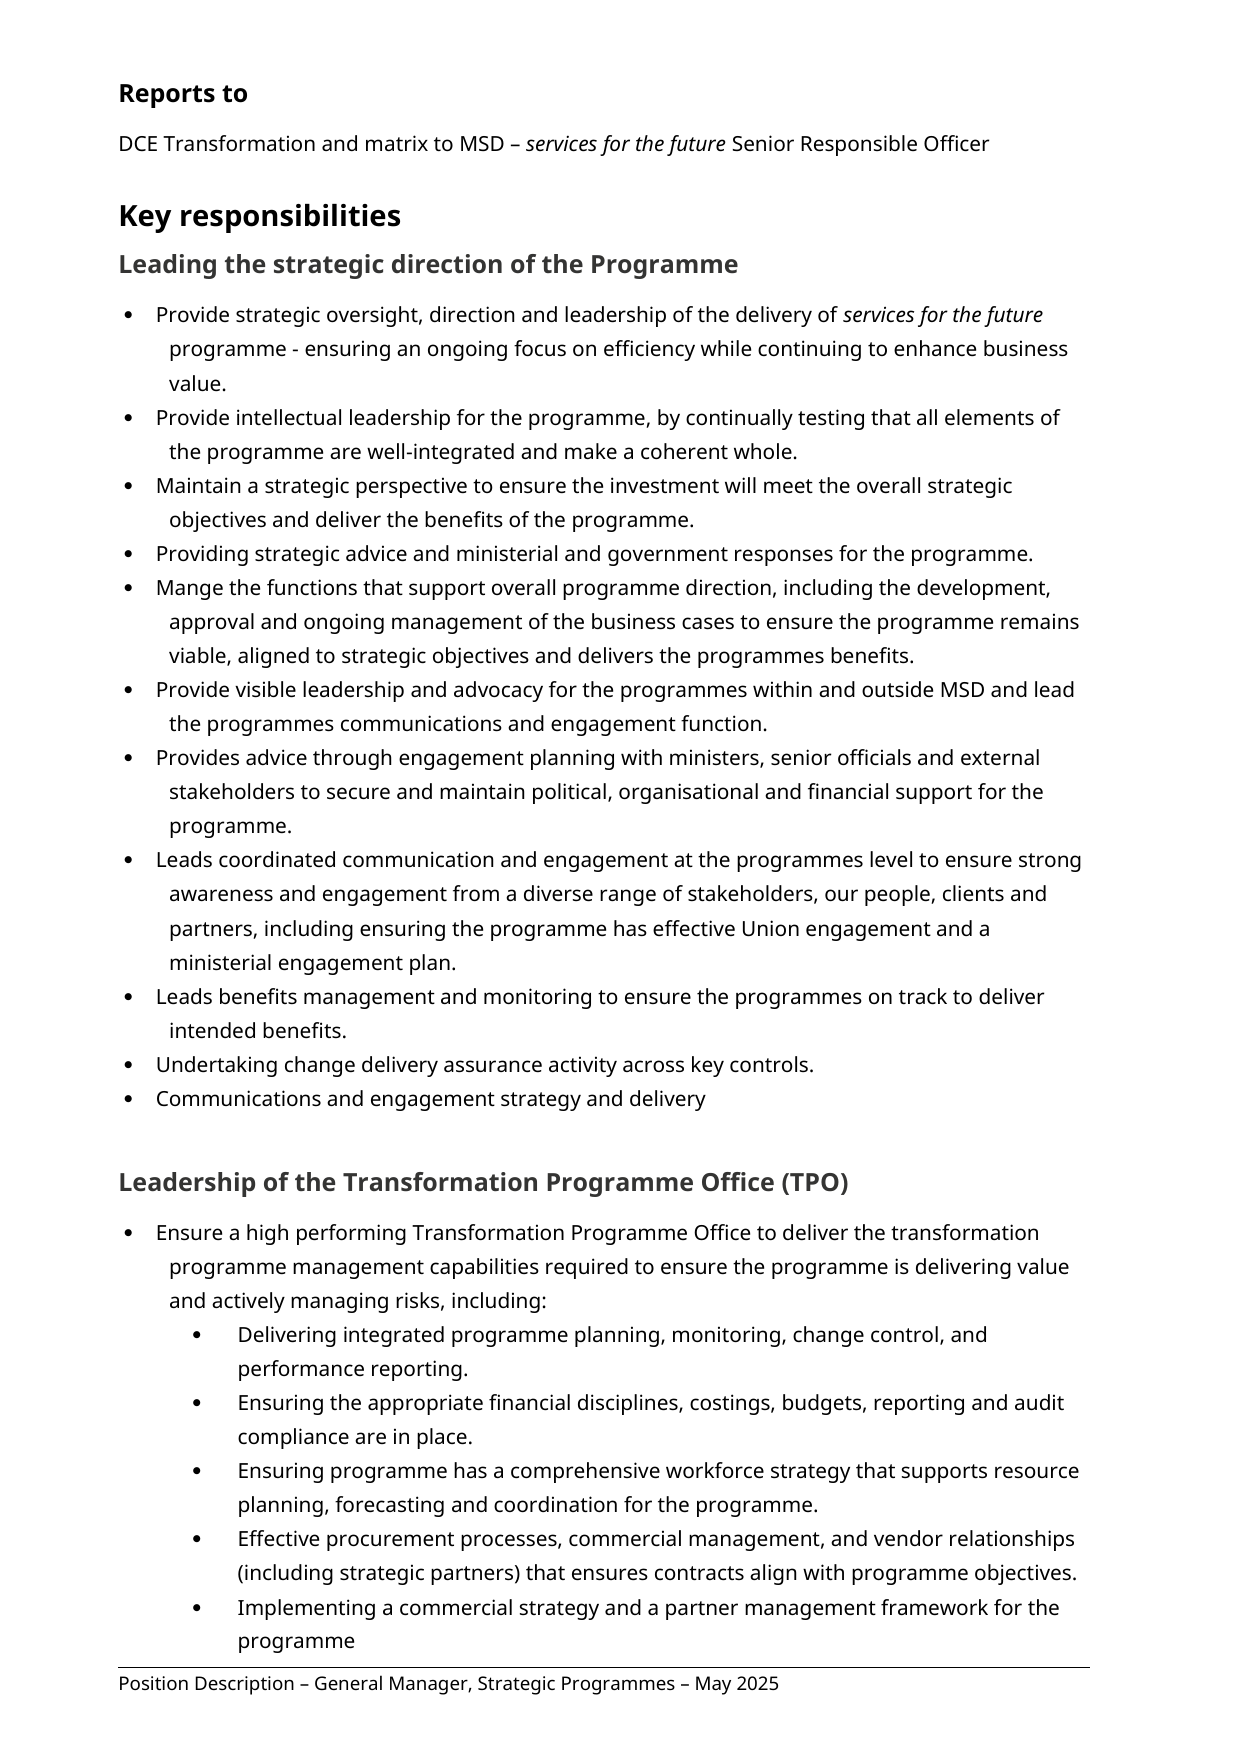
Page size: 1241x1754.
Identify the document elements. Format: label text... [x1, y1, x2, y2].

list Leadership of the Transformation Programme Office (TPO) [118, 1164, 1090, 1199]
list Provides advice through engagement planning with ministers, senior officials and external stakeholders to secure and maintain political, organisational and financial support for the programme. [124, 743, 1090, 840]
list Mange the functions that support overall programme direction, including the development, approval and ongoing management of the business cases to ensure the programme remains viable, aligned to strategic objectives and delivers the programmes benefits. [124, 573, 1090, 669]
subtitle Reports to [118, 76, 1090, 110]
list Leads benefits management and monitoring to ensure the programmes on track to deliver intended benefits. [124, 982, 1090, 1044]
list Provide intellectual leadership for the programme, by continually testing that all elements of the programme are well-integrated and make a coherent whole. [124, 403, 1090, 465]
subtitle Key responsibilities [118, 195, 1090, 235]
list Effective procurement processes, commercial management, and vendor relationships (including strategic partners) that ensures contracts align with programme objectives. [193, 1524, 1090, 1587]
list Communications and engagement strategy and delivery [124, 1084, 1090, 1112]
text DCE Transformation and matrix to MSD – services for the future Senior Responsible Officer [118, 129, 1090, 157]
list Ensuring the appropriate financial disciplines, costings, budgets, reporting and audit compliance are in place. [193, 1388, 1090, 1451]
list Leading the strategic direction of the Programme [118, 247, 1090, 281]
list Ensuring programme has a comprehensive workforce strategy that supports resource planning, forecasting and coordination for the programme. [193, 1456, 1090, 1519]
list Provide strategic oversight, direction and leadership of the delivery of services for the future programme - ensuring an ongoing focus on efficiency while continuing to enhance business value. [124, 301, 1090, 397]
list Delivering integrated programme planning, monitoring, change control, and performance reporting. [193, 1320, 1090, 1383]
list Maintain a strategic perspective to ensure the investment will meet the overall strategic objectives and deliver the benefits of the programme. [124, 471, 1090, 533]
list Ensure a high performing Transformation Programme Office to deliver the transformation programme management capabilities required to ensure the programme is delivering value and actively managing risks, including: [124, 1218, 1090, 1314]
list Providing strategic advice and ministerial and government responses for the programme. [124, 539, 1090, 567]
list Undertaking change delivery assurance activity across key controls. [124, 1050, 1090, 1078]
list Provide visible leadership and advocacy for the programmes within and outside MSD and lead the programmes communications and engagement function. [124, 675, 1090, 738]
list Implementing a commercial strategy and a partner management framework for the programme [193, 1593, 1090, 1655]
list Leads coordinated communication and engagement at the programmes level to ensure strong awareness and engagement from a diverse range of stakeholders, our people, clients and partners, including ensuring the programme has effective Union engagement and a ministerial engagement plan. [124, 846, 1090, 976]
